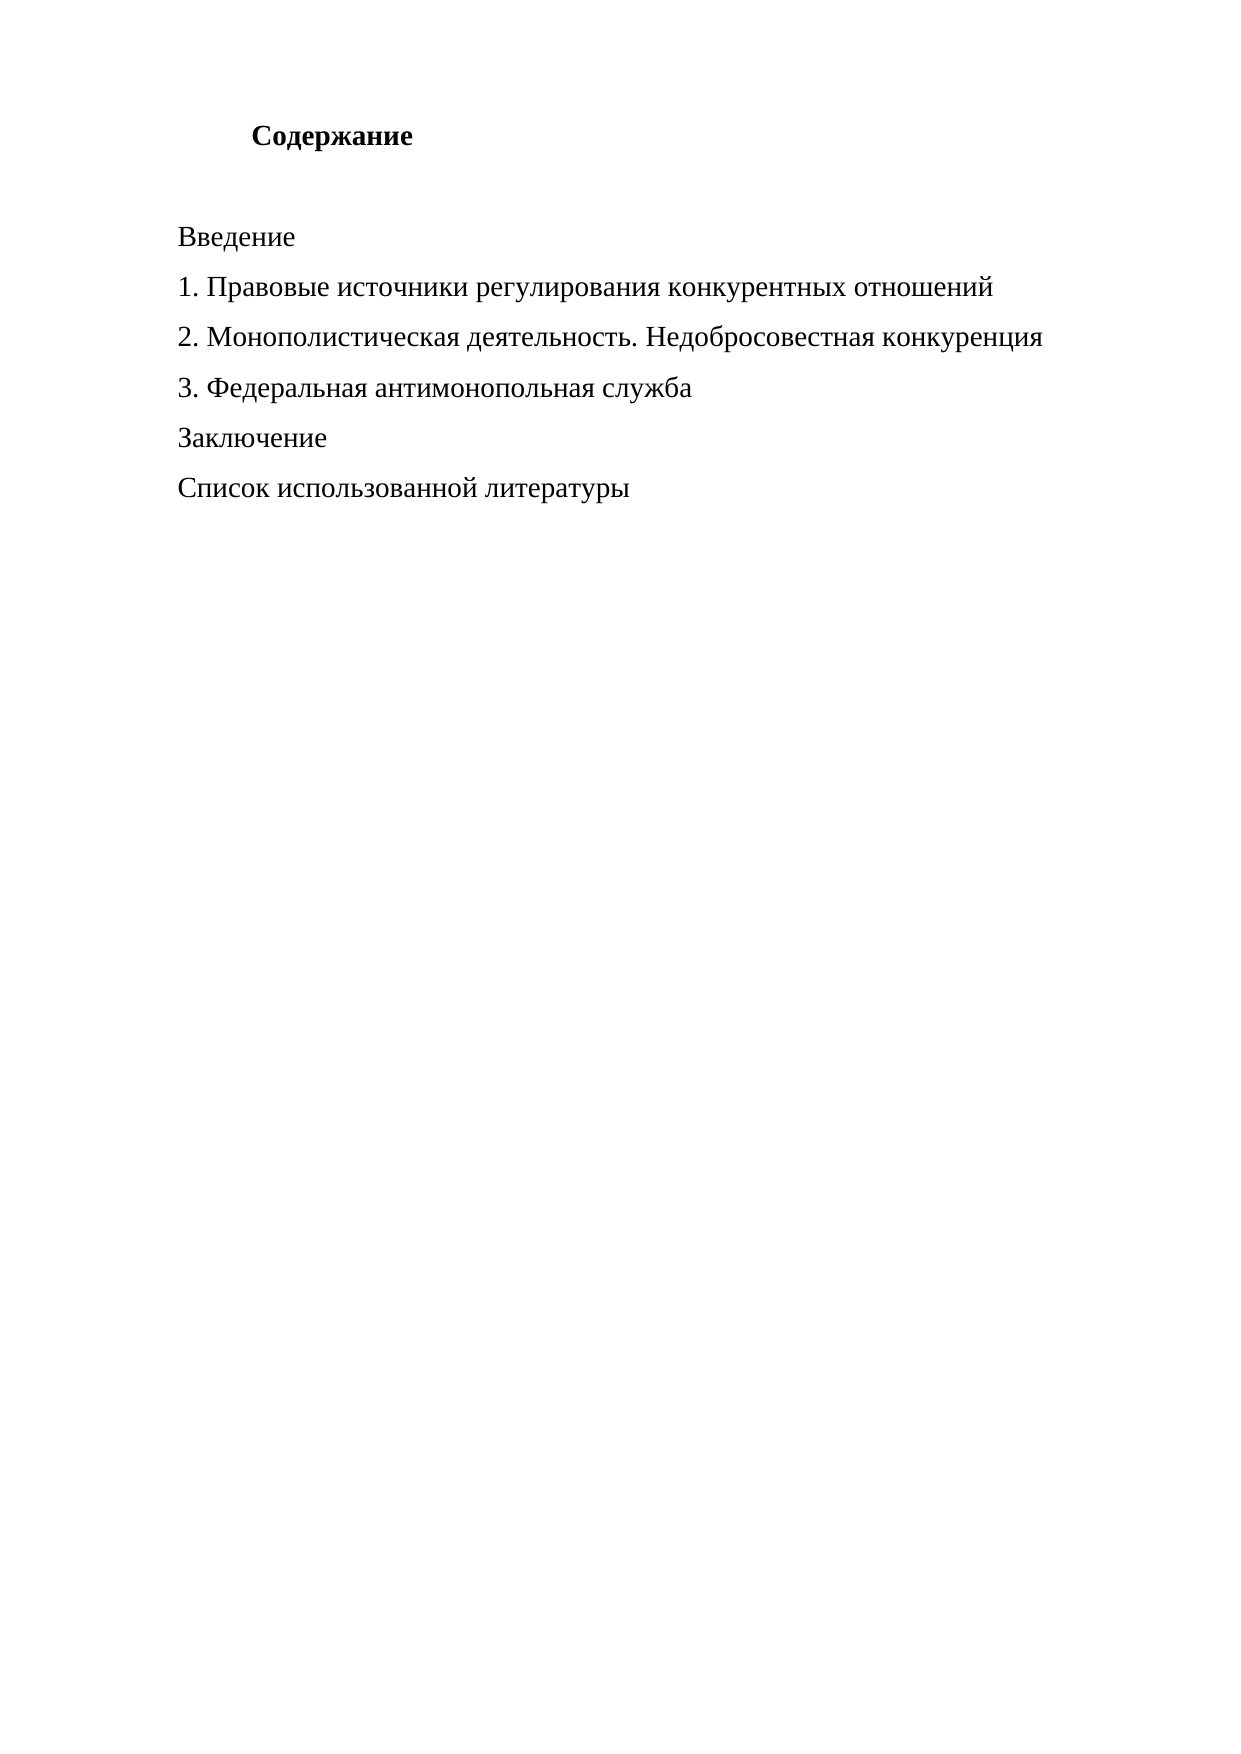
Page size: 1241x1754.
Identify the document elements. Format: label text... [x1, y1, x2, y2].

text Введение 2 [177, 219, 1152, 252]
text Заключение 23 [177, 420, 1152, 453]
text 2. Монополистическая деятельность. Недобросовестная конкуренция 7 [177, 319, 1152, 353]
text 1. Правовые источники регулирования конкурентных отношений 4 [177, 269, 1152, 303]
text Содержание [177, 118, 1152, 152]
text Список использованной литературы 25 [177, 470, 1152, 504]
text 3. Федеральная антимонопольная служба 14 [177, 370, 1152, 403]
